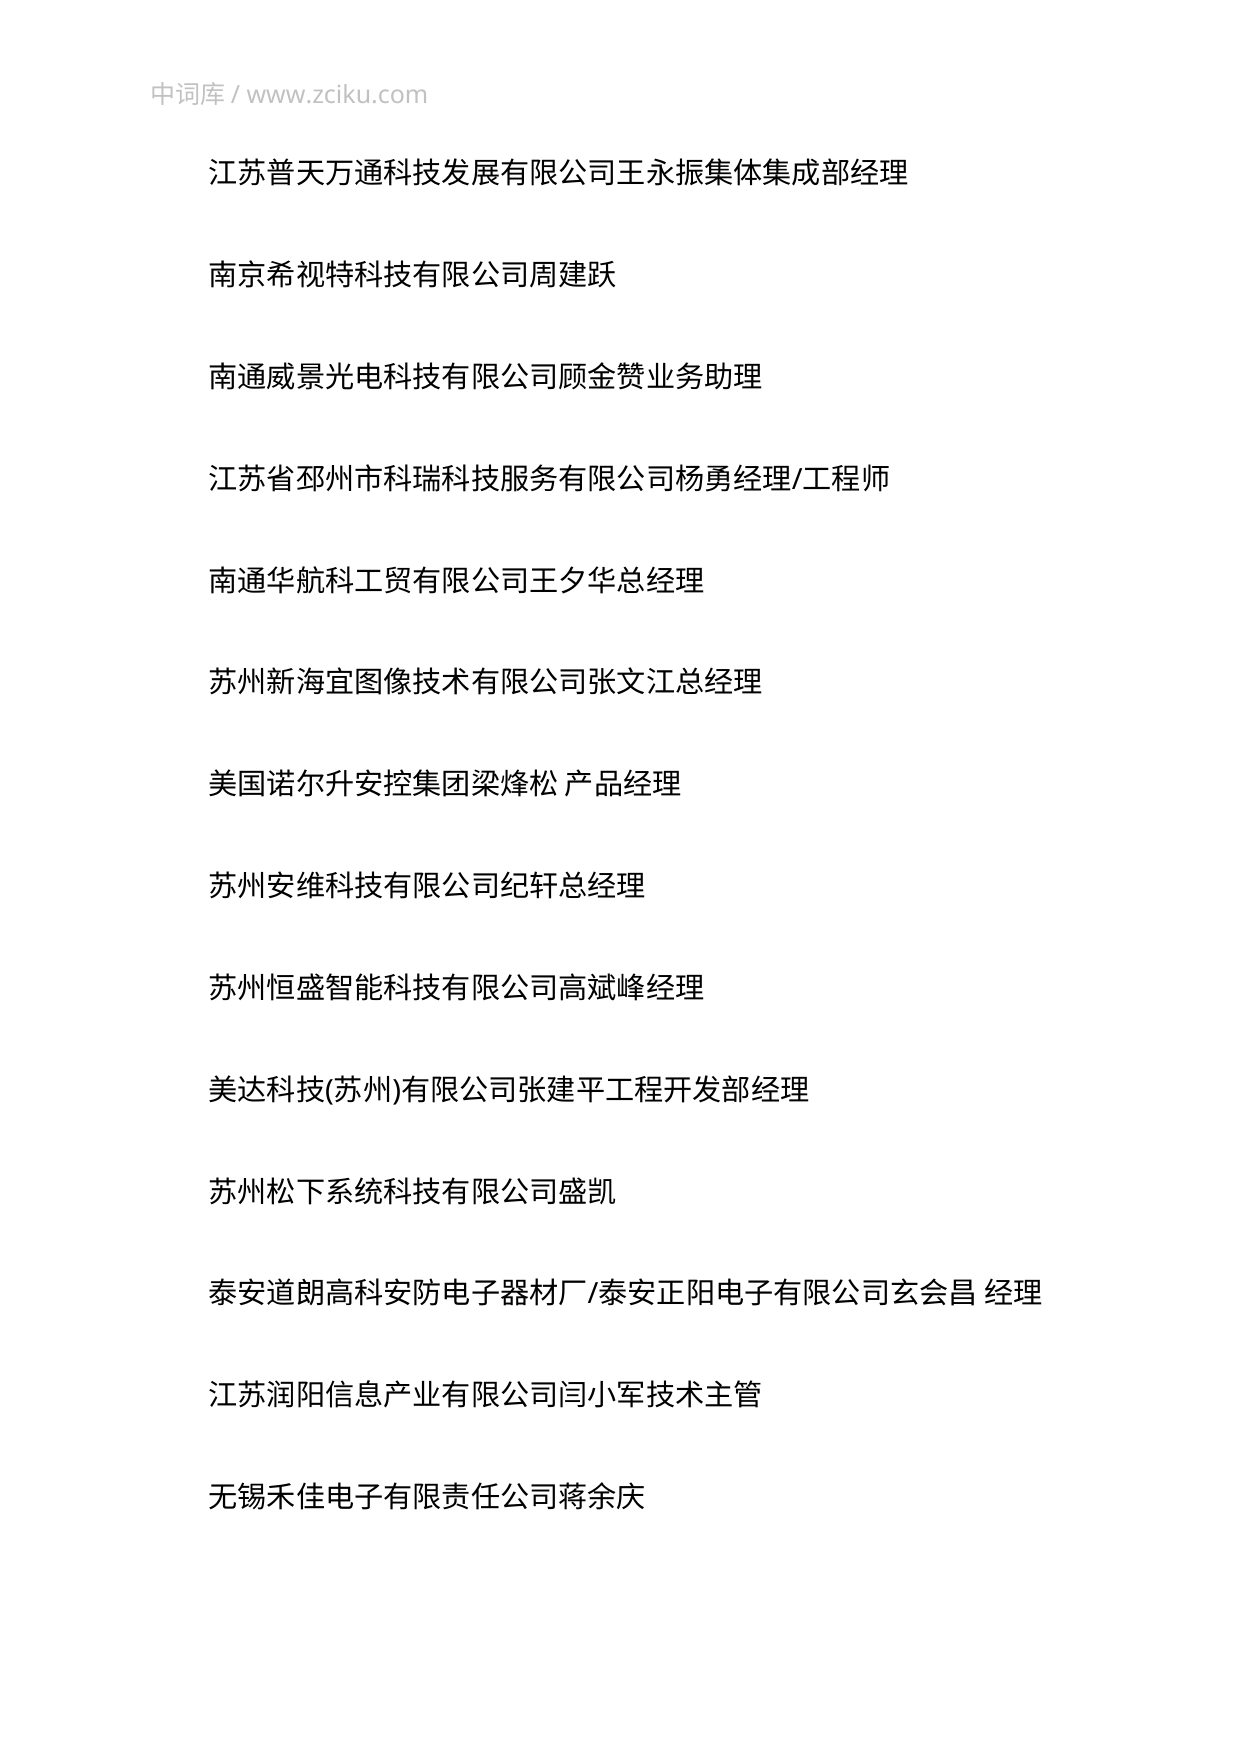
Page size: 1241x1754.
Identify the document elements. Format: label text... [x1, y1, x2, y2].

text 南通华航科工贸有限公司王夕华总经理 [150, 557, 1090, 599]
text 苏州松下系统科技有限公司盛凯 [150, 1168, 1090, 1210]
text 无锡禾佳电子有限责任公司蒋余庆 [150, 1474, 1090, 1516]
text 美国诺尔升安控集团梁烽松 产品经理 [150, 761, 1090, 803]
text 苏州新海宜图像技术有限公司张文江总经理 [150, 659, 1090, 701]
text 江苏省邳州市科瑞科技服务有限公司杨勇经理/工程师 [150, 455, 1090, 498]
text 苏州恒盛智能科技有限公司高斌峰经理 [150, 964, 1090, 1007]
text 美达科技(苏州)有限公司张建平工程开发部经理 [150, 1066, 1090, 1108]
text 南通威景光电科技有限公司顾金赞业务助理 [150, 353, 1090, 396]
text 江苏普天万通科技发展有限公司王永振集体集成部经理 [150, 150, 1090, 192]
text 泰安道朗高科安防电子器材厂/泰安正阳电子有限公司玄会昌 经理 [150, 1270, 1090, 1312]
text 南京希视特科技有限公司周建跃 [150, 252, 1090, 294]
text 苏州安维科技有限公司纪轩总经理 [150, 863, 1090, 905]
text 江苏润阳信息产业有限公司闫小军技术主管 [150, 1372, 1090, 1414]
